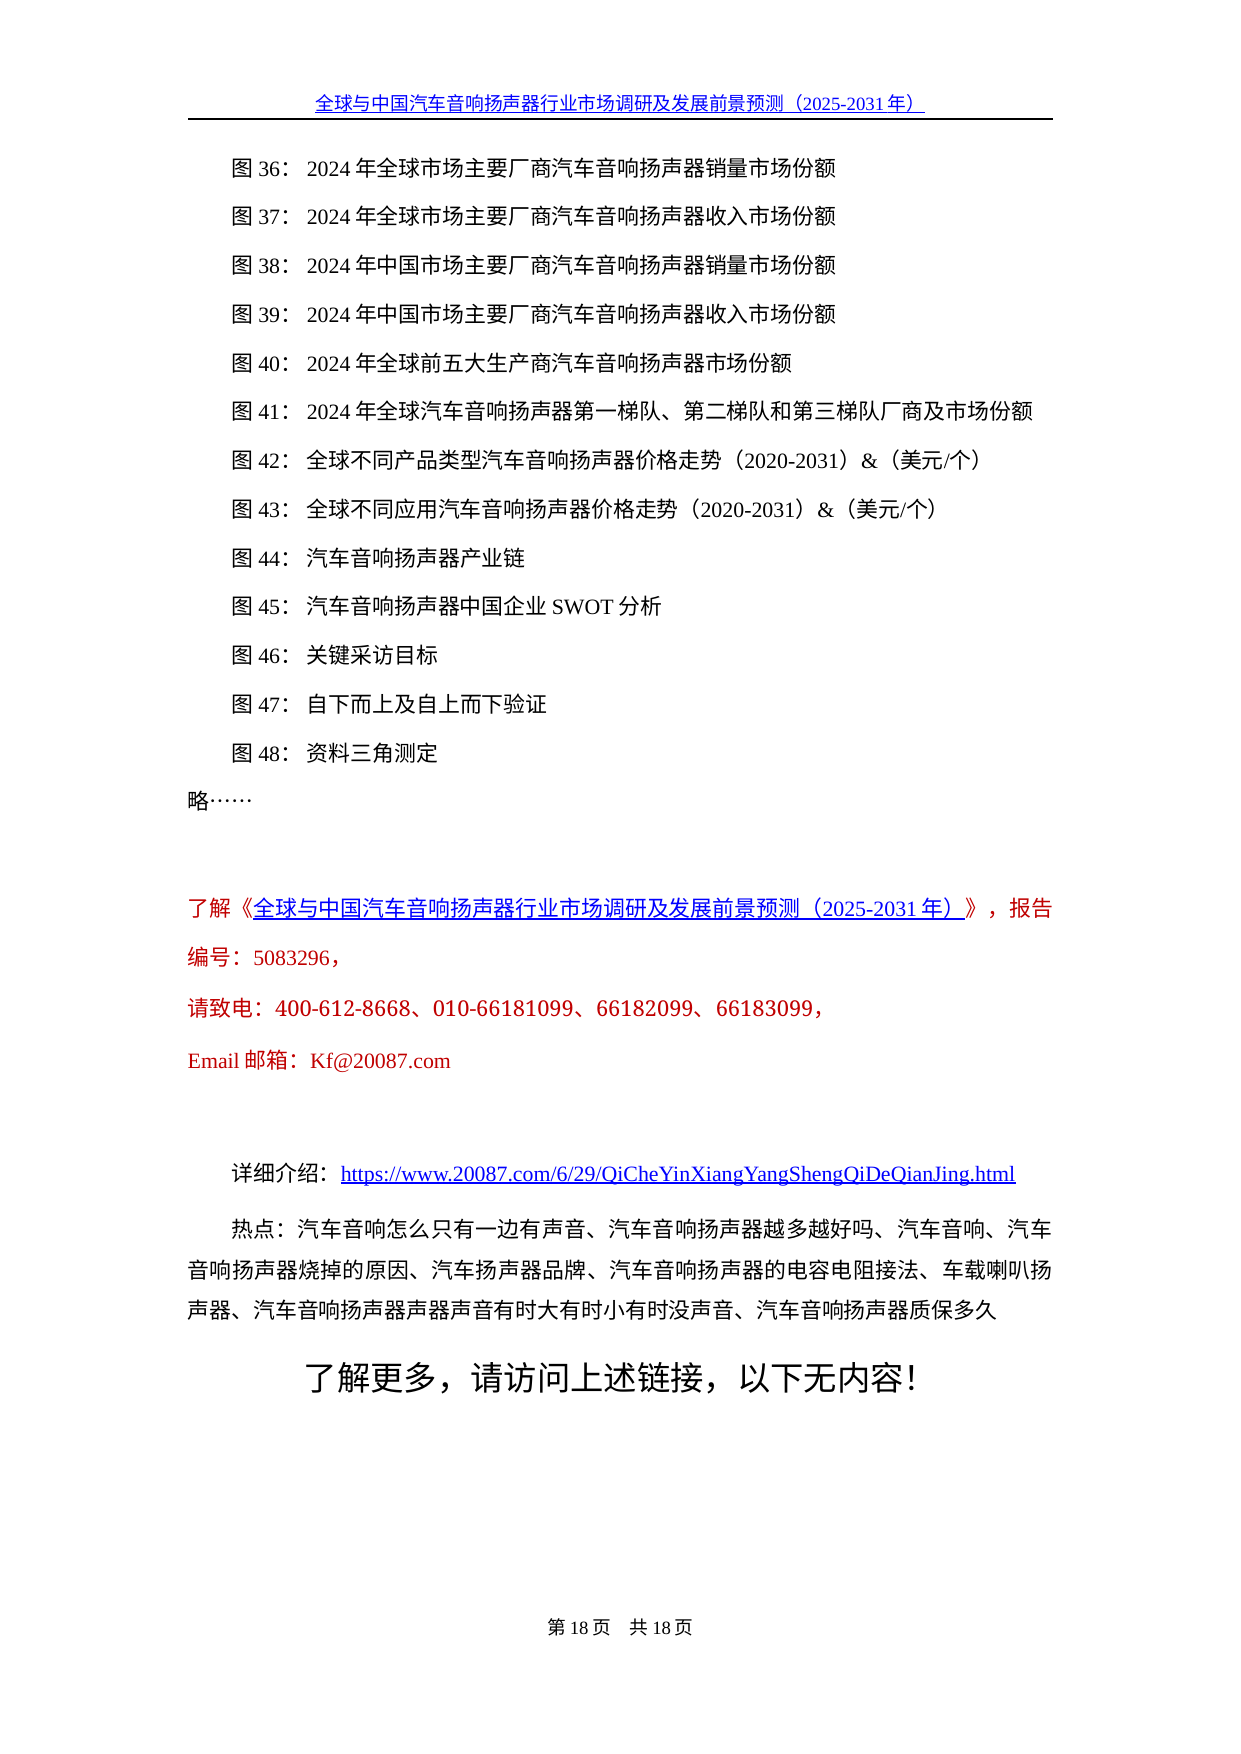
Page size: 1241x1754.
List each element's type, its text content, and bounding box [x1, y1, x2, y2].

text 请致电：400-612-8668、010-66181099、66182099、66183099， [187, 991, 1053, 1023]
text 详细介绍：https://www.20087.com/6/29/QiCheYinXiangYangShengQiDeQianJing.html [187, 1155, 1053, 1188]
title 了解更多，请访问上述链接，以下无内容！ [187, 1343, 1053, 1408]
text 了解《全球与中国汽车音响扬声器行业市场调研及发展前景预测（2025-2031年）》，报告编号：5083296， [187, 890, 1053, 972]
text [187, 150, 1053, 816]
text 热点：汽车音响怎么只有一边有声音、汽车音响扬声器越多越好吗、汽车音响、汽车音响扬声器烧掉的原因、汽车扬声器品牌、汽车音响扬声器的电容电阻接法、车载喇叭扬声器、汽车音响扬声器声器声音有时大有时小有时没声音、汽车音响扬声器质保多久 [187, 1212, 1053, 1326]
text Email邮箱：Kf@20087.com [187, 1042, 1053, 1075]
